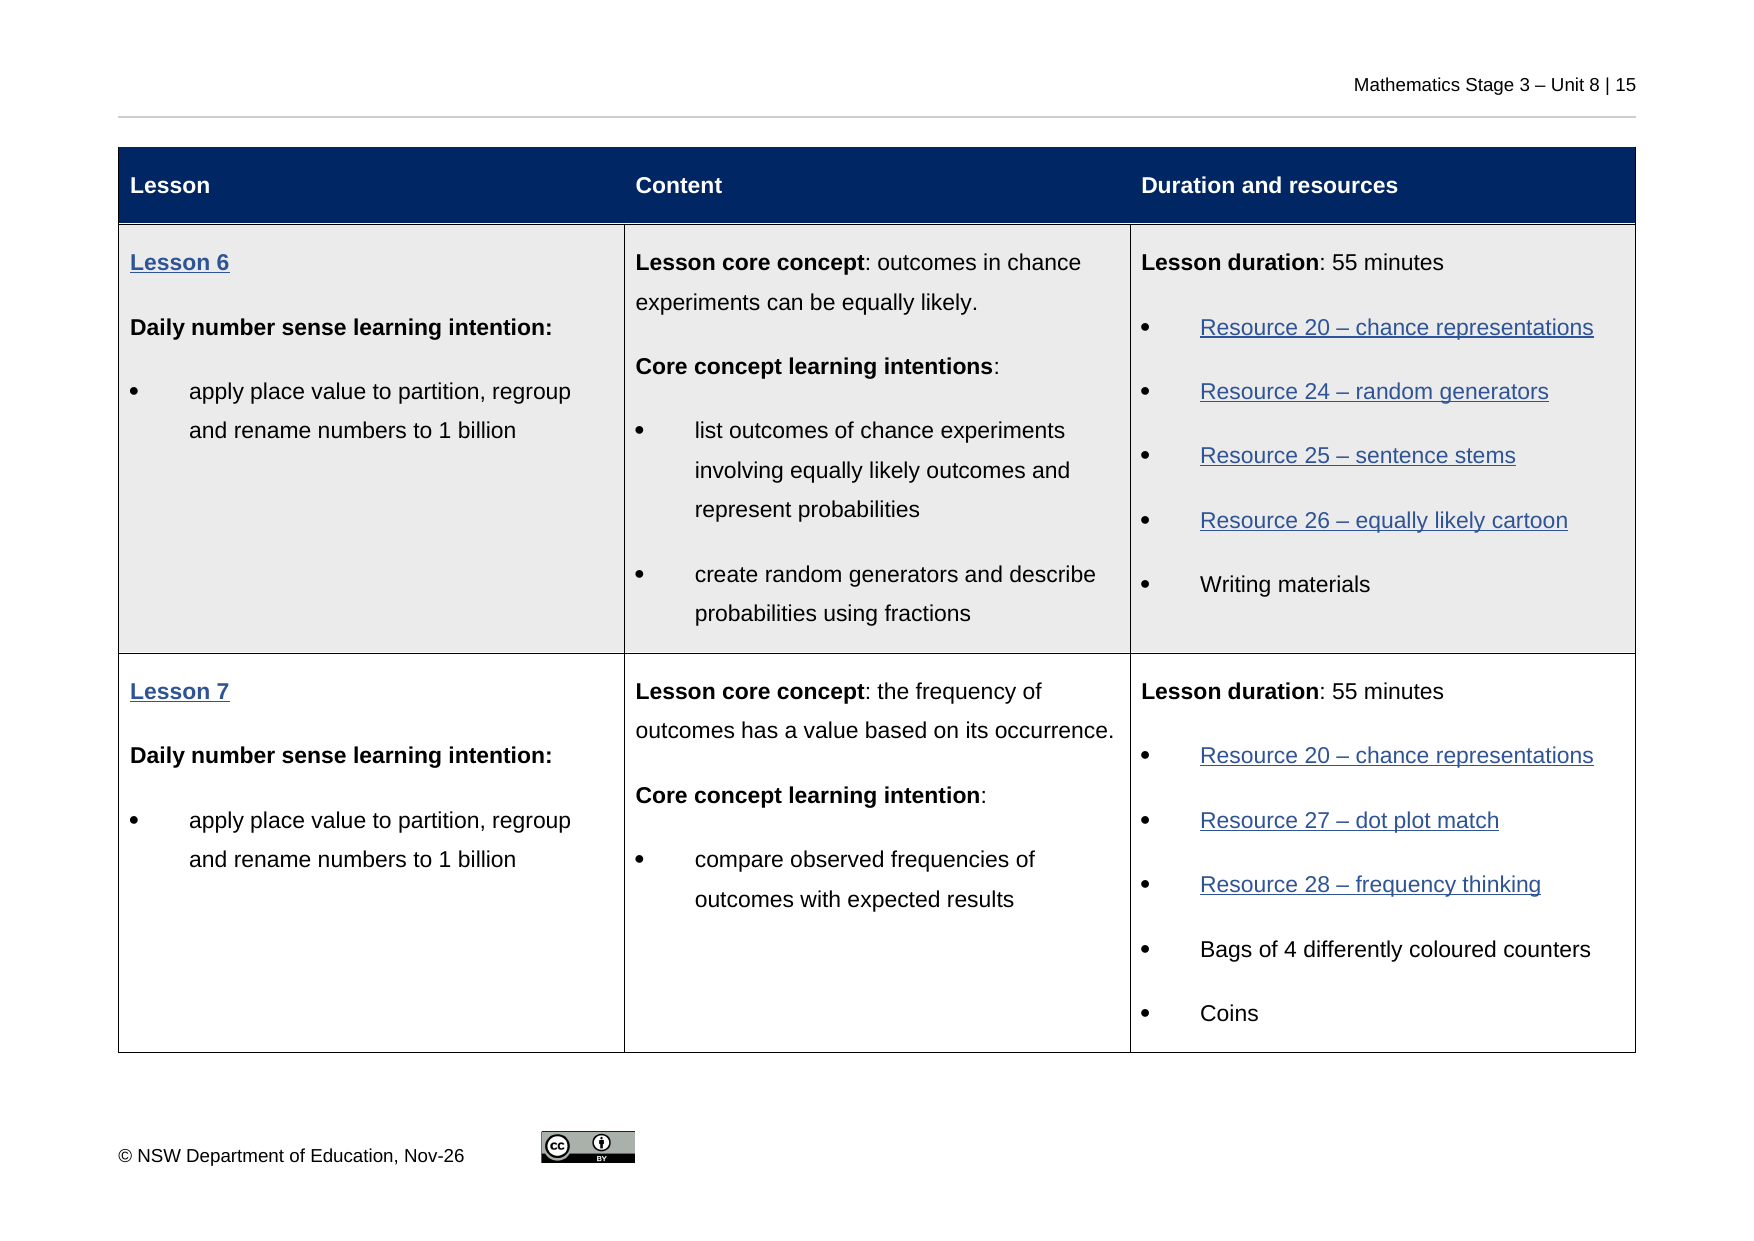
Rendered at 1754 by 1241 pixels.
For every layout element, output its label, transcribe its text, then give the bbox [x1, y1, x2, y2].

table_cell Lesson duration: 55 minutes Resource 20 – chance representations Resource 24 – random generators Resource 25 – sentence stems Resource 26 – equally likely cartoon Writing materials [1131, 225, 1635, 652]
picture [541, 1131, 635, 1163]
table_header Duration and resources [1130, 147, 1635, 223]
table_cell Lesson 6 Daily number sense learning intention: apply place value to partition, regroup and rename numbers to 1 billion [119, 225, 624, 652]
table_header Lesson [119, 147, 624, 223]
table_header Content [624, 147, 1130, 223]
table_cell Lesson core concept: outcomes in chance experiments can be equally likely. Core concept learning intentions: list outcomes of chance experiments involving equally likely outcomes and represent probabilities create random generators and describe probabilities using fractions [625, 225, 1130, 652]
table_cell Lesson 7 Daily number sense learning intention: apply place value to partition, regroup and rename numbers to 1 billion [119, 654, 624, 1052]
